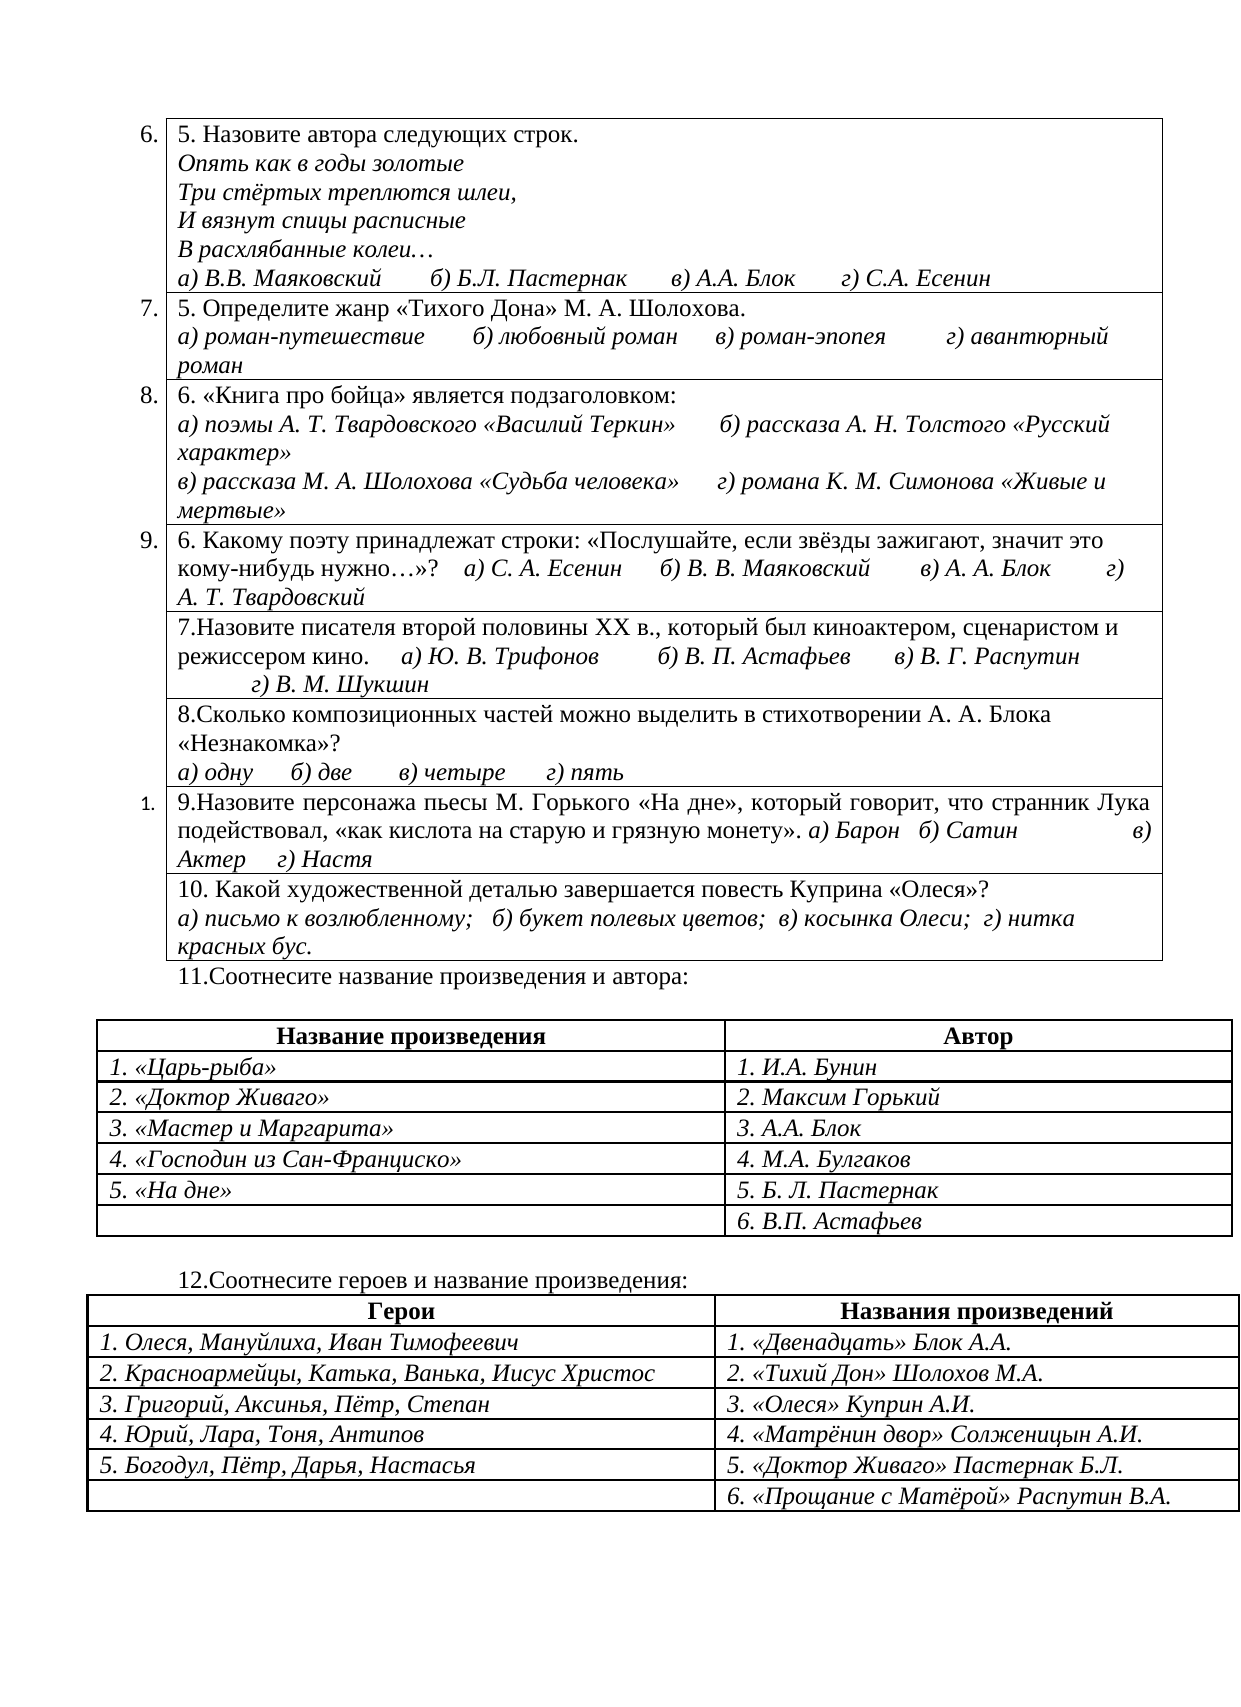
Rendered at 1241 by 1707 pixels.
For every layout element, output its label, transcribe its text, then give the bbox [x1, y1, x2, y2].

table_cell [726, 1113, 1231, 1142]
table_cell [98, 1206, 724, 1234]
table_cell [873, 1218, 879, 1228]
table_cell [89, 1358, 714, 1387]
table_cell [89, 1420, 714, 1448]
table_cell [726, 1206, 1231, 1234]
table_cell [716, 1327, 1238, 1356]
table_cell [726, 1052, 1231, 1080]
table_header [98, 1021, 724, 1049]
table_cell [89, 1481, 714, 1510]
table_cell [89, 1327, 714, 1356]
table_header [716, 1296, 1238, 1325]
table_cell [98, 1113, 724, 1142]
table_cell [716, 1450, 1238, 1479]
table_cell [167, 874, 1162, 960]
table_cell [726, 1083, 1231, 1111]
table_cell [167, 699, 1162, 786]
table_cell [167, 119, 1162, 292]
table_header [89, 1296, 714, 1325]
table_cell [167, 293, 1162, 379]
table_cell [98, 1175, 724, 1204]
text 12.Соотнесите героев и название произведения: [177, 1265, 1152, 1294]
text 11.Соотнесите название произведения и автора: [177, 961, 1152, 990]
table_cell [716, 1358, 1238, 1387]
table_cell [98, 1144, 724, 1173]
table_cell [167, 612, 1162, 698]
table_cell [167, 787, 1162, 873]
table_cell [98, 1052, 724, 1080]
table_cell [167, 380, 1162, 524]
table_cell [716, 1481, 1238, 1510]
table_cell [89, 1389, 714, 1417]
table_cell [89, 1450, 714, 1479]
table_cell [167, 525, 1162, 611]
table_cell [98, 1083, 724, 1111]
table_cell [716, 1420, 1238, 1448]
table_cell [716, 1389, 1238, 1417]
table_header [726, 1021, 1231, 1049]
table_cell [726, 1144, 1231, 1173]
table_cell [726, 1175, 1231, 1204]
